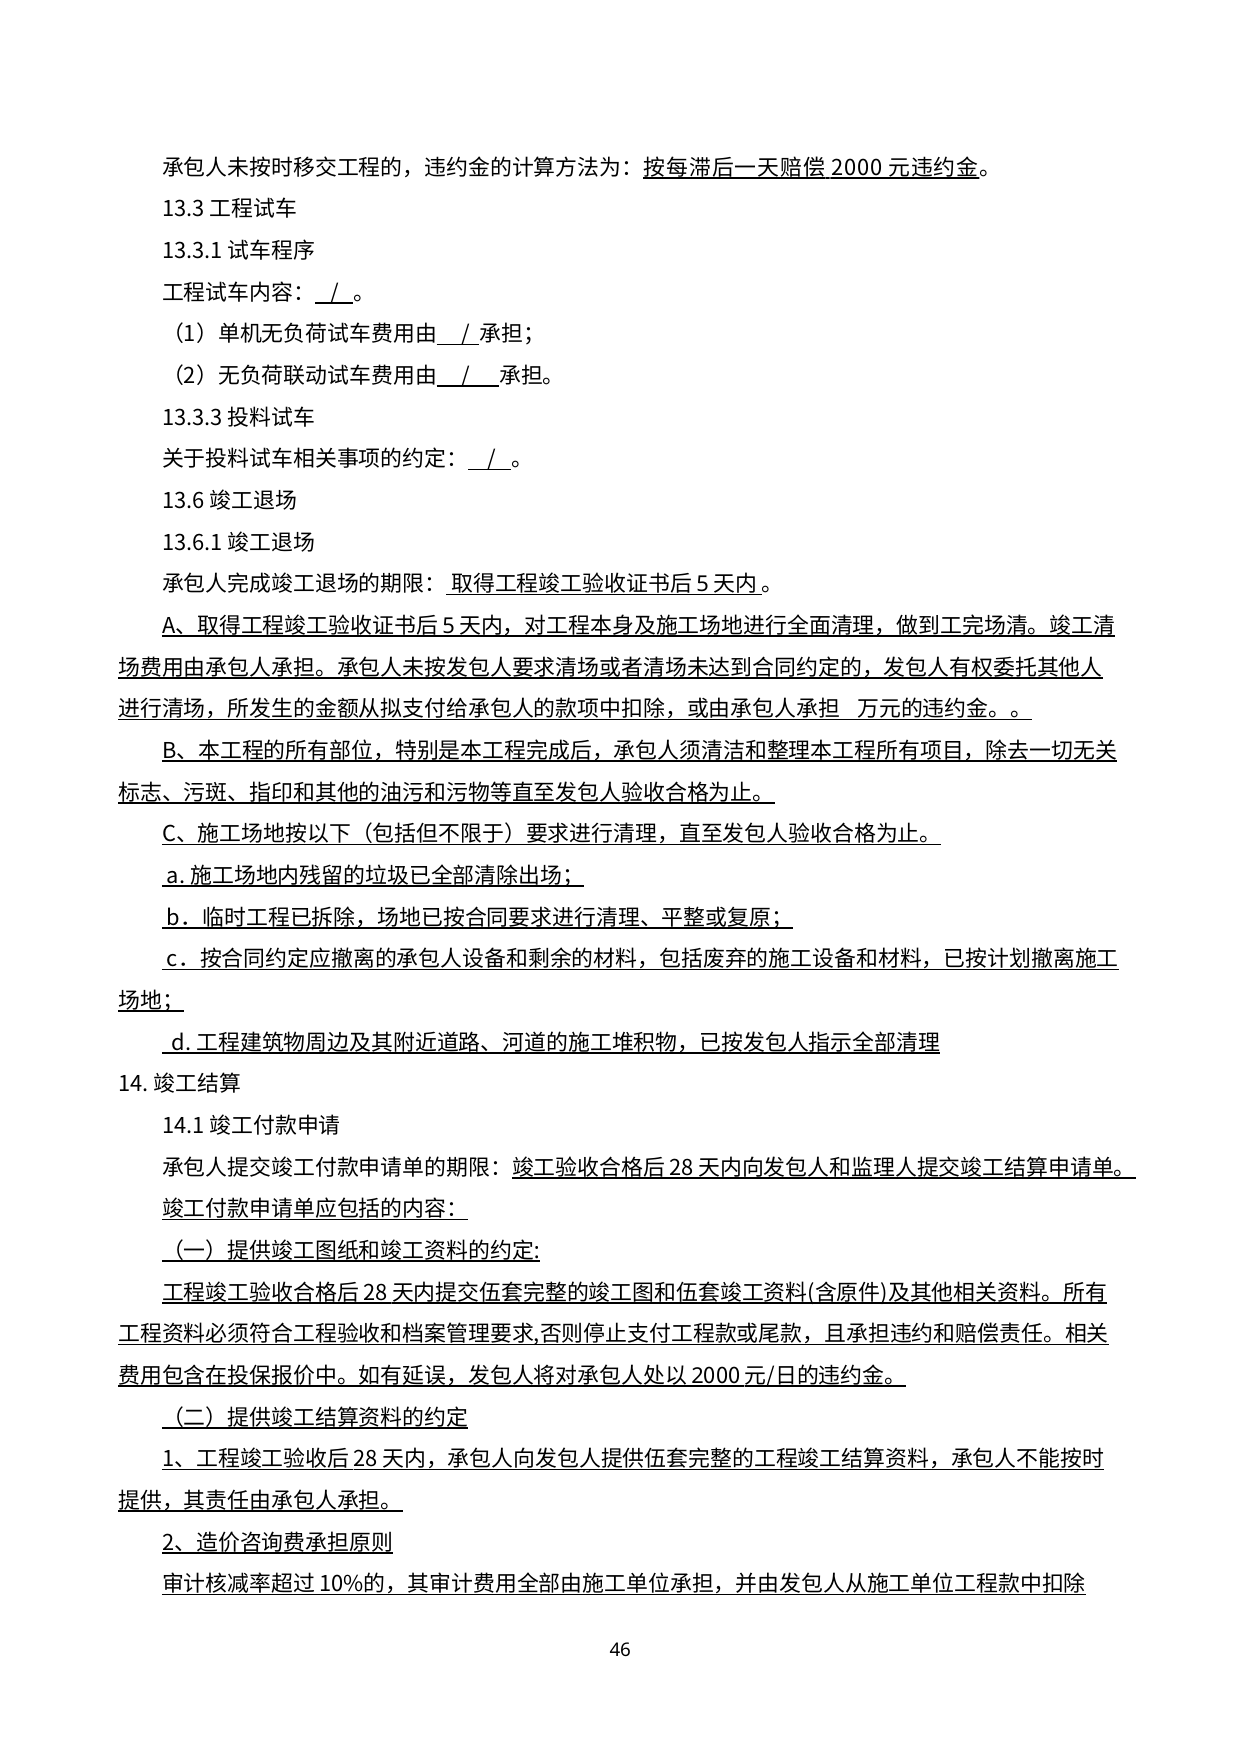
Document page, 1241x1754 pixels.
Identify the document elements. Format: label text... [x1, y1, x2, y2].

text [118, 1558, 1122, 1600]
text d. 工程建筑物周边及其附近道路、河道的施工堆积物，已按发包人指示全部清理 [118, 1017, 1122, 1058]
text 13.6 竣工退场 [118, 475, 1122, 517]
text b．临时工程已拆除，场地已按合同要求进行清理、平整或复原； [118, 892, 1122, 933]
text 1、工程竣工验收后28天内，承包人向发包人提供伍套完整的工程竣工结算资料，承包人不能按时提供，其责任由承包人承担。 [118, 1433, 1122, 1517]
text 13.3.3 投料试车 [118, 392, 1122, 433]
text （2）无负荷联动试车费用由 / 承担。 [118, 350, 1122, 392]
text 承包人未按时移交工程的，违约金的计算方法为：按每滞后一天赔偿2000元违约金。 [118, 142, 1122, 183]
text 承包人完成竣工退场的期限： 取得工程竣工验收证书后5天内 。 [118, 558, 1122, 600]
text 承包人提交竣工付款申请单的期限：竣工验收合格后28天内向发包人和监理人提交竣工结算申请单。 [118, 1142, 1122, 1183]
text 工程竣工验收合格后28天内提交伍套完整的竣工图和伍套竣工资料(含原件)及其他相关资料。所有工程资料必须符合工程验收和档案管理要求,否则停止支付工程款或尾款，且承担违约和赔偿责任。相关费用包含在投保报价中。如有延误，发包人将对承包人处以2000元/日的违约金。 [118, 1267, 1122, 1392]
text 13.3.1 试车程序 [118, 225, 1122, 267]
text 13.3 工程试车 [118, 183, 1122, 225]
text c．按合同约定应撤离的承包人设备和剩余的材料，包括废弃的施工设备和材料，已按计划撤离施工场地； [118, 933, 1122, 1017]
text 14. 竣工结算 [118, 1058, 1122, 1100]
text a. 施工场地内残留的垃圾已全部清除出场； [118, 850, 1122, 892]
text 关于投料试车相关事项的约定： / 。 [118, 433, 1122, 475]
text A、取得工程竣工验收证书后5天内，对工程本身及施工场地进行全面清理，做到工完场清。竣工清场费用由承包人承担。承包人未按发包人要求清场或者清场未达到合同约定的，发包人有权委托其他人进行清场，所发生的金额从拟支付给承包人的款项中扣除，或由承包人承担 万元的违约金。。 [118, 600, 1122, 725]
text 工程试车内容： / 。 [118, 267, 1122, 308]
text C、施工场地按以下（包括但不限于）要求进行清理，直至发包人验收合格为止。 [118, 808, 1122, 850]
text （一）提供竣工图纸和竣工资料的约定: [118, 1225, 1122, 1267]
text 14.1 竣工付款申请 [118, 1100, 1122, 1142]
text （1）单机无负荷试车费用由 / 承担； [118, 308, 1122, 350]
text B、本工程的所有部位，特别是本工程完成后，承包人须清洁和整理本工程所有项目，除去一切无关标志、污斑、指印和其他的油污和污物等直至发包人验收合格为止。 [118, 725, 1122, 808]
text 竣工付款申请单应包括的内容： [118, 1183, 1122, 1225]
text 13.6.1 竣工退场 [118, 517, 1122, 558]
text （二）提供竣工结算资料的约定 [118, 1392, 1122, 1433]
text 2、造价咨询费承担原则 [118, 1517, 1122, 1558]
